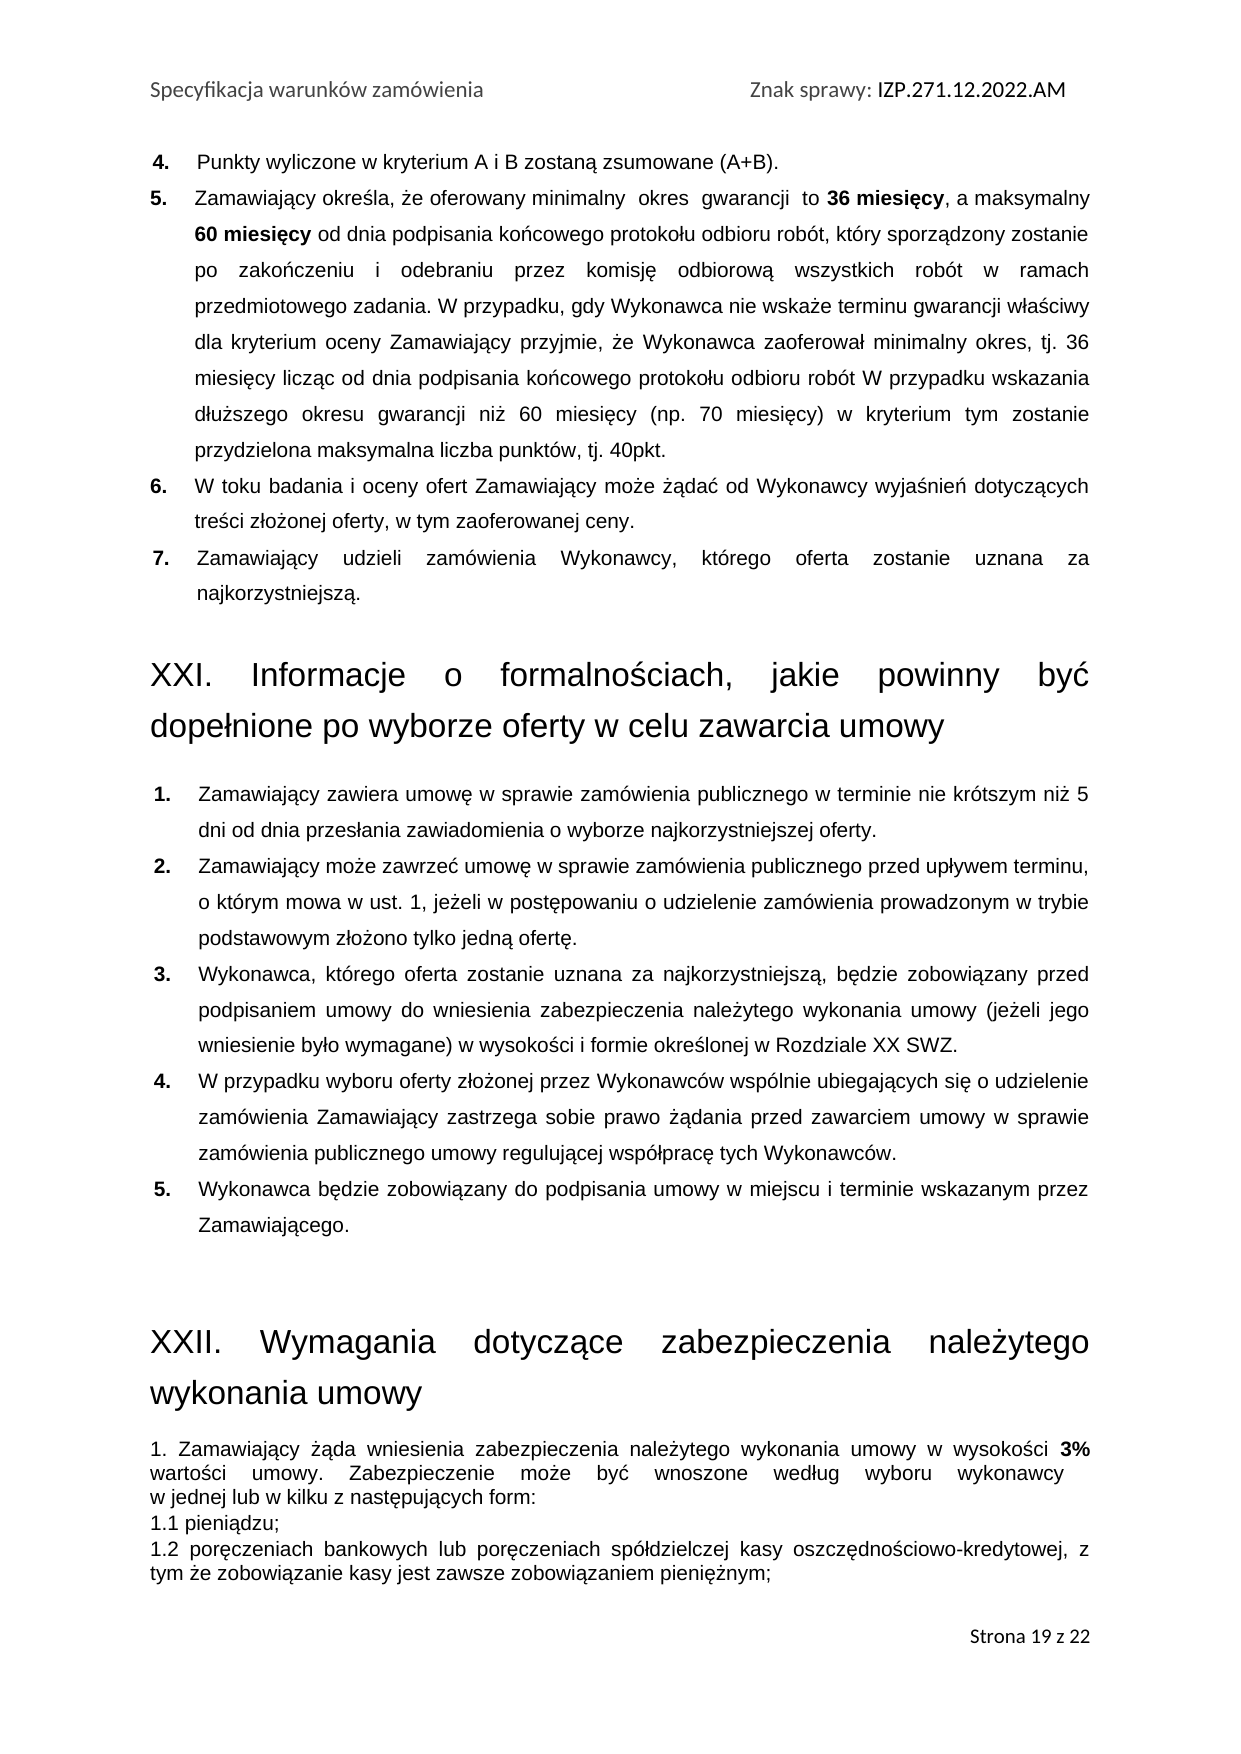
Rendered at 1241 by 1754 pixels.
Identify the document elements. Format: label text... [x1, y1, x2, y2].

list Wykonawca, którego oferta zostanie uznana za najkorzystniejszą, będzie zobowiązany przed podpisaniem umowy do wniesienia zabezpieczenia należytego wykonania umowy (jeżeli jego wniesienie było wymagane) w wysokości i formie określonej w Rozdziale XX SWZ. [154, 961, 1090, 1057]
text 1. Zamawiający żąda wniesienia zabezpieczenia należytego wykonania umowy w wysokości 3% wartości umowy. Zabezpieczenie może być wnoszone według wyboru wykonawcy w jednej lub w kilku z następujących form: [150, 1437, 1090, 1509]
list Punkty wyliczone w kryterium A i B zostaną zsumowane (A+B). [152, 150, 1090, 174]
subtitle XXII. Wymagania dotyczące zabezpieczenia należytego wykonania umowy [150, 1322, 1090, 1412]
list W przypadku wyboru oferty złożonej przez Wykonawców wspólnie ubiegających się o udzielenie zamówienia Zamawiający zastrzega sobie prawo żądania przed zawarciem umowy w sprawie zamówienia publicznego umowy regulującej współpracę tych Wykonawców. [154, 1069, 1090, 1165]
list Wykonawca będzie zobowiązany do podpisania umowy w miejscu i terminie wskazanym przez Zamawiającego. [154, 1177, 1090, 1237]
list Zamawiający określa, że oferowany minimalny okres gwarancji to 36 miesięcy, a maksymalny 60 miesięcy od dnia podpisania końcowego protokołu odbioru robót, który sporządzony zostanie po zakończeniu i odebraniu przez komisję odbiorową wszystkich robót w ramach przedmiotowego zadania. W przypadku, gdy Wykonawca nie wskaże terminu gwarancji właściwy dla kryterium oceny Zamawiający przyjmie, że Wykonawca zaoferował minimalny okres, tj. 36 miesięcy licząc od dnia podpisania końcowego protokołu odbioru robót W przypadku wskazania dłuższego okresu gwarancji niż 60 miesięcy (np. 70 miesięcy) w kryterium tym zostanie przydzielona maksymalna liczba punktów, tj. 40pkt. [150, 186, 1090, 461]
text 1.1 pieniądzu; [150, 1511, 1090, 1535]
list W toku badania i oceny ofert Zamawiający może żądać od Wykonawcy wyjaśnień dotyczących treści złożonej oferty, w tym zaoferowanej ceny. [150, 473, 1090, 533]
list Zamawiający zawiera umowę w sprawie zamówienia publicznego w terminie nie krótszym niż 5 dni od dnia przesłania zawiadomienia o wyborze najkorzystniejszej oferty. [154, 782, 1090, 842]
text 1.2 poręczeniach bankowych lub poręczeniach spółdzielczej kasy oszczędnościowo-kredytowej, z tym że zobowiązanie kasy jest zawsze zobowiązaniem pieniężnym; [150, 1537, 1090, 1584]
list Zamawiający może zawrzeć umowę w sprawie zamówienia publicznego przed upływem terminu, o którym mowa w ust. 1, jeżeli w postępowaniu o udzielenie zamówienia prowadzonym w trybie podstawowym złożono tylko jedną ofertę. [154, 854, 1090, 949]
list Zamawiający udzieli zamówienia Wykonawcy, którego oferta zostanie uznana za najkorzystniejszą. [152, 545, 1090, 605]
subtitle XXI. Informacje o formalnościach, jakie powinny być dopełnione po wyborze oferty w celu zawarcia umowy [150, 655, 1090, 744]
